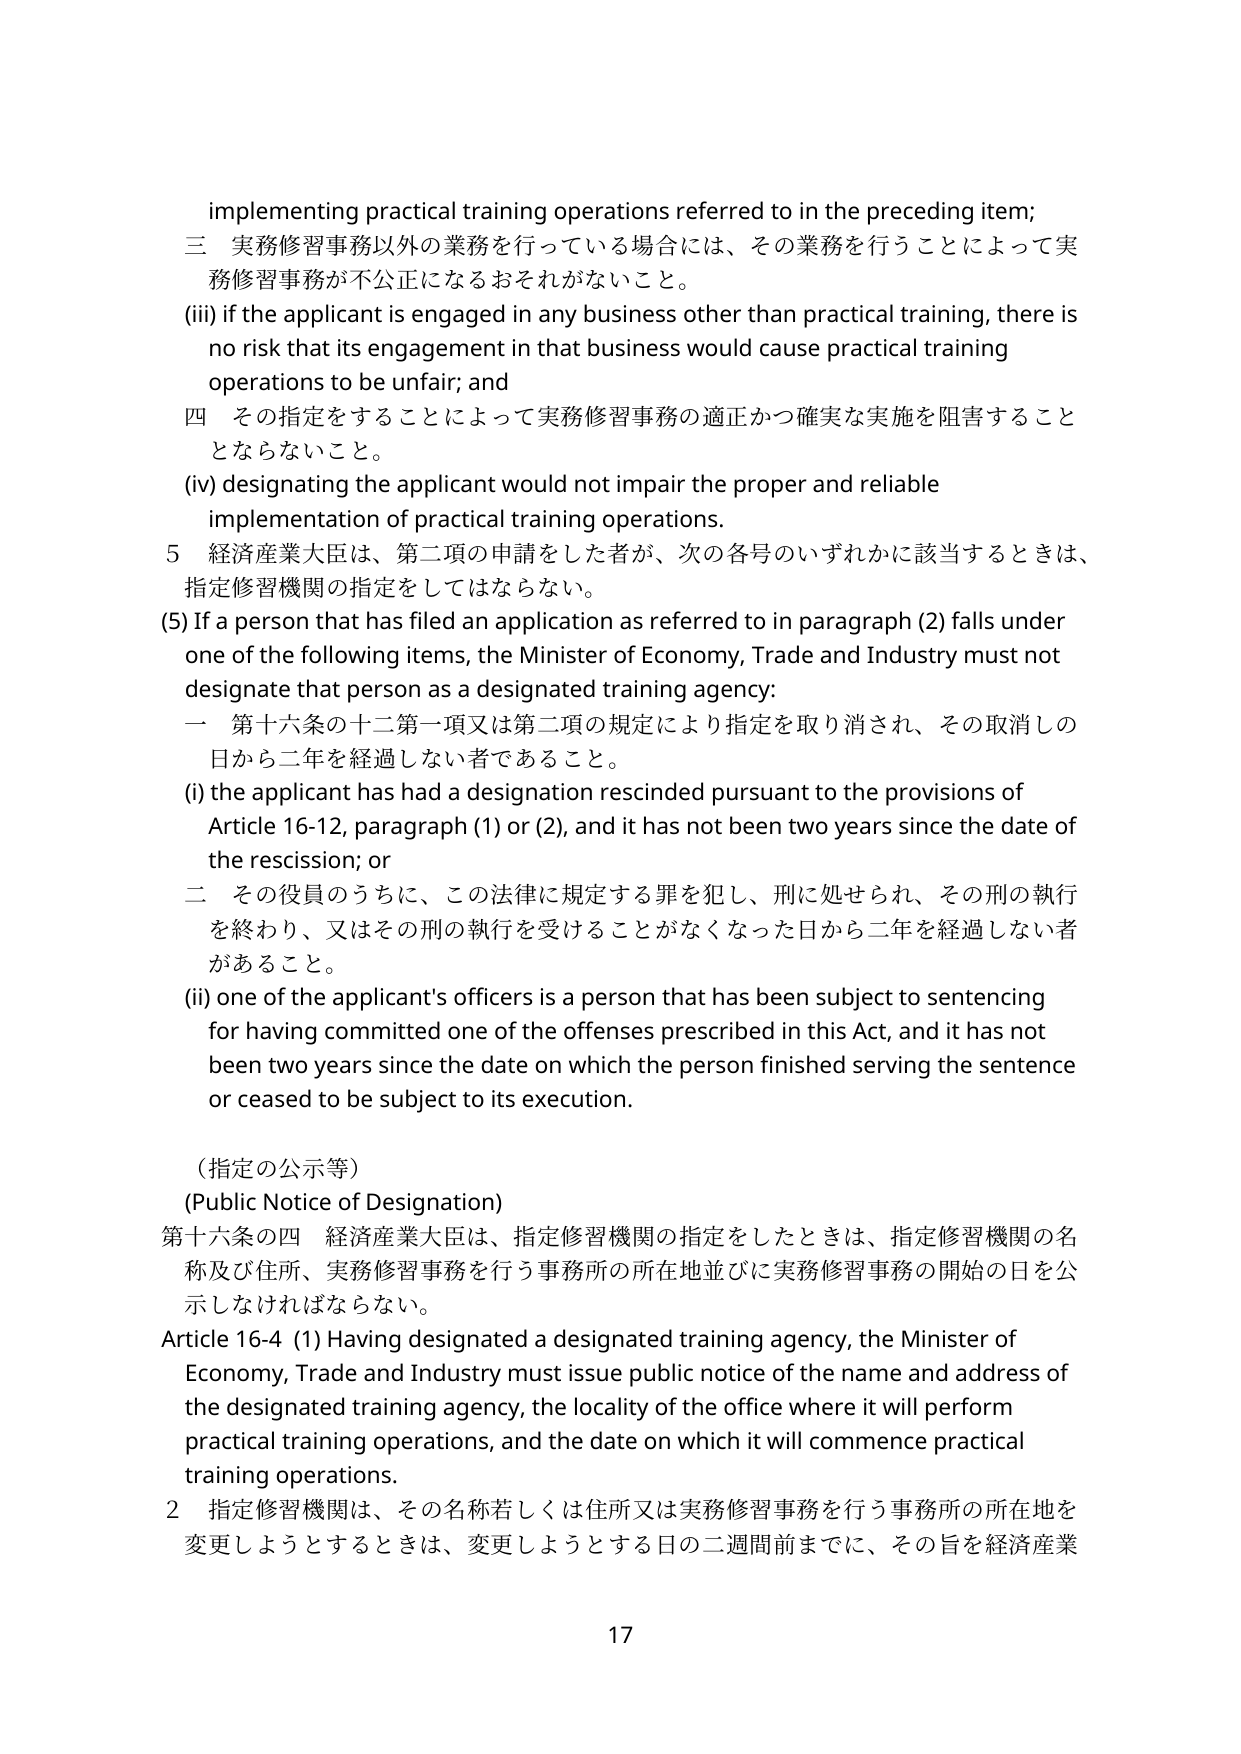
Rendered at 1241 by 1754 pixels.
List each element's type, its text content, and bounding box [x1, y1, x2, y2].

text （指定の公示等） [184, 1150, 1079, 1184]
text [184, 194, 1079, 228]
text (i) the applicant has had a designation rescinded pursuant to the provisions of Article 16-12, paragraph (1) or (2), and it has not been two years since the date of the rescission; or [184, 774, 1079, 877]
text (Public Notice of Designation) [184, 1184, 1079, 1219]
text (iv) designating the applicant would not impair the proper and reliable implementation of practical training operations. [184, 467, 1079, 535]
text ５ 経済産業大臣は、第二項の申請をした者が、次の各号のいずれかに該当するときは、指定修習機関の指定をしてはならない。 [161, 535, 1079, 604]
text 一 第十六条の十二第一項又は第二項の規定により指定を取り消され、その取消しの日から二年を経過しない者であること。 [184, 706, 1079, 774]
text (5) If a person that has filed an application as referred to in paragraph (2) falls under one of the following items, the Minister of Economy, Trade and Industry must not designate that person as a designated training agency: [161, 604, 1079, 706]
text (iii) if the applicant is engaged in any business other than practical training, there is no risk that its engagement in that business would cause practical training operations to be unfair; and [184, 296, 1079, 399]
text Article 16-4 (1) Having designated a designated training agency, the Minister of Economy, Trade and Industry must issue public notice of the name and address of the designated training agency, the locality of the office where it will perform practical training operations, and the date on which it will commence practical training operations. [161, 1321, 1079, 1492]
text (ii) one of the applicant's officers is a person that has been subject to sentencing for having committed one of the offenses prescribed in this Act, and it has not been two years since the date on which the person finished serving the sentence or ceased to be subject to its execution. [184, 979, 1079, 1116]
text 二 その役員のうちに、この法律に規定する罪を犯し、刑に処せられ、その刑の執行を終わり、又はその刑の執行を受けることがなくなった日から二年を経過しない者があること。 [184, 877, 1079, 979]
text 三 実務修習事務以外の業務を行っている場合には、その業務を行うことによって実務修習事務が不公正になるおそれがないこと。 [184, 228, 1079, 296]
text 第十六条の四 経済産業大臣は、指定修習機関の指定をしたときは、指定修習機関の名称及び住所、実務修習事務を行う事務所の所在地並びに実務修習事務の開始の日を公示しなければならない。 [161, 1219, 1079, 1321]
text 四 その指定をすることによって実務修習事務の適正かつ確実な実施を阻害することとならないこと。 [184, 399, 1079, 467]
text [161, 1492, 1079, 1560]
